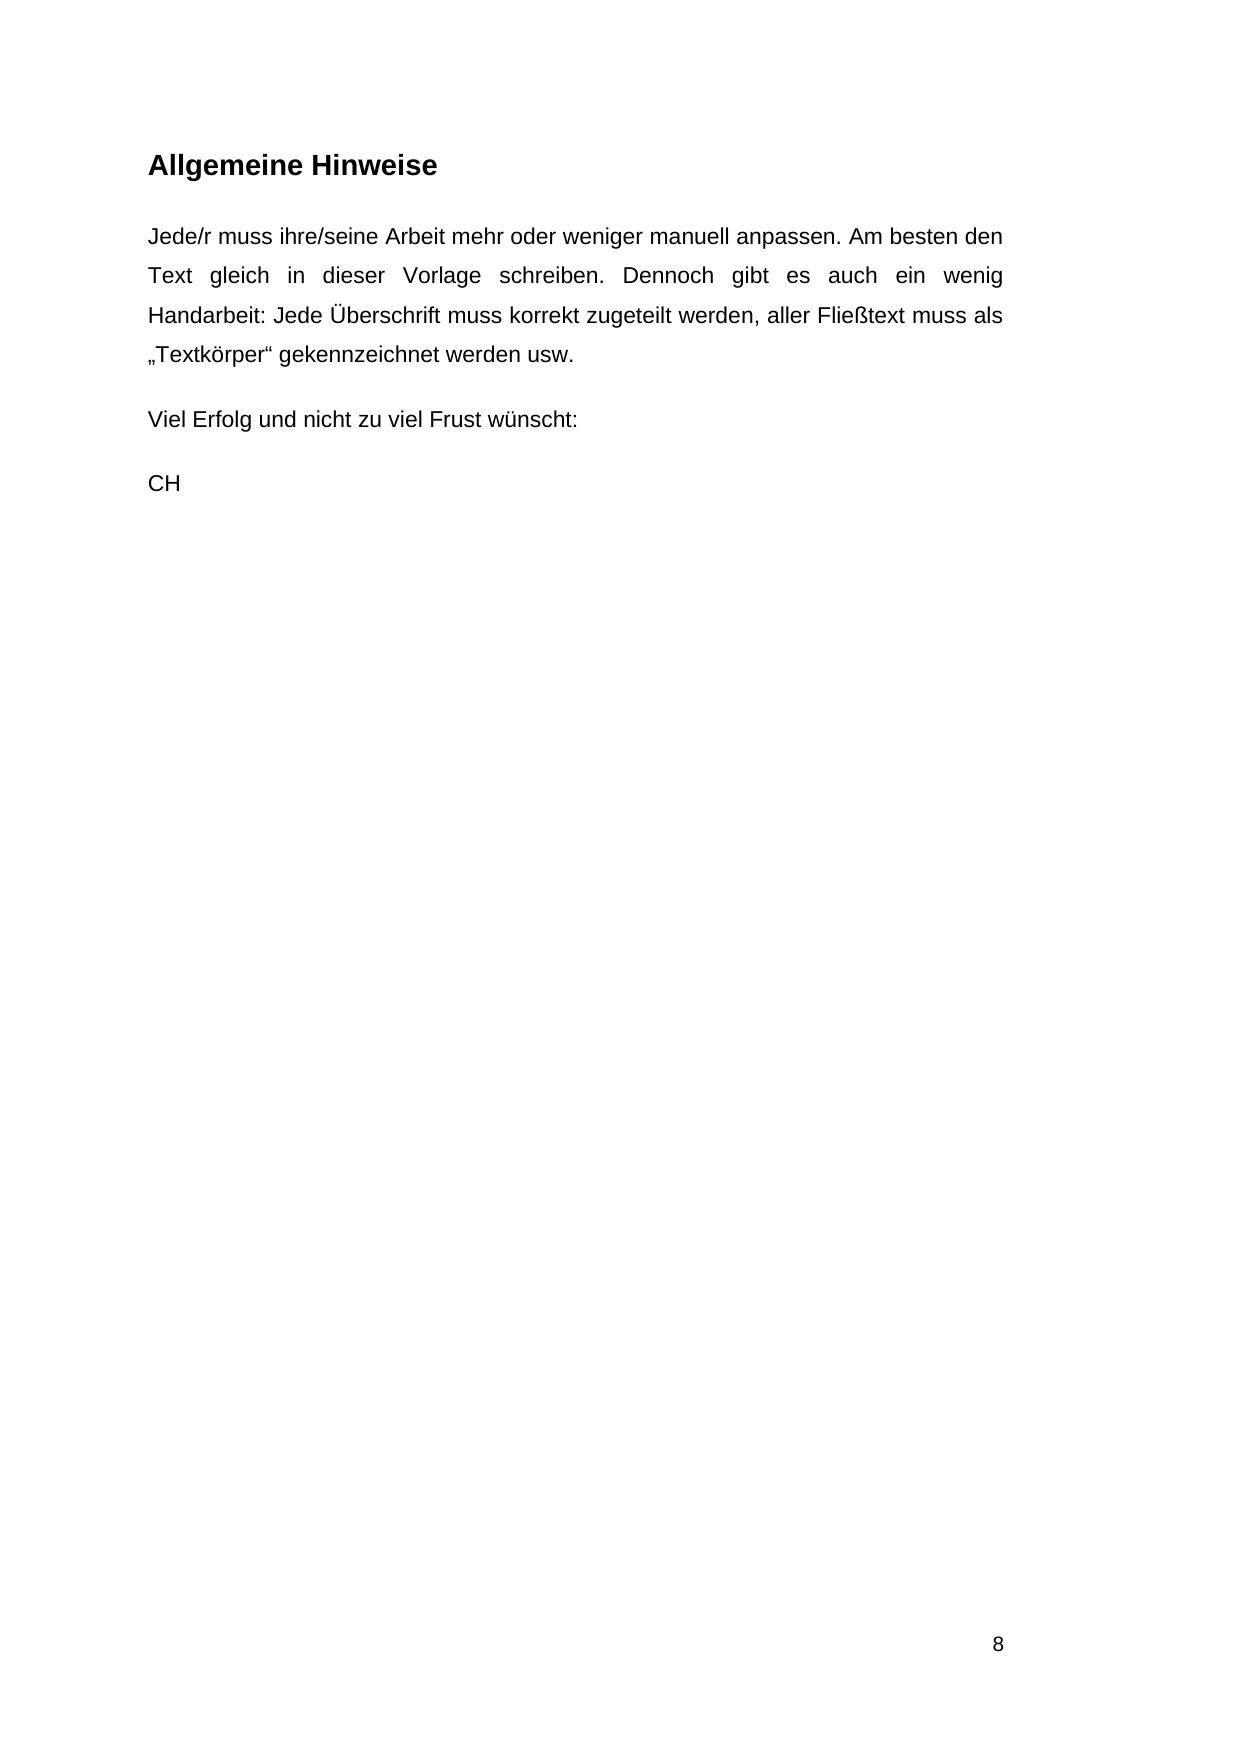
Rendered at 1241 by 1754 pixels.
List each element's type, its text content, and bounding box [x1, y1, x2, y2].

text CH [148, 470, 1004, 497]
subtitle Allgemeine Hinweise [148, 148, 1004, 181]
text Viel Erfolg und nicht zu viel Frust wünscht: [148, 406, 1004, 432]
text Jede/r muss ihre/seine Arbeit mehr oder weniger manuell anpassen. Am besten den Text gleich in dieser Vorlage schreiben. Dennoch gibt es auch ein wenig Handarbeit: Jede Überschrift muss korrekt zugeteilt werden, aller Fließtext muss als „Textkörper“ gekennzeichnet werden usw. [148, 223, 1004, 368]
